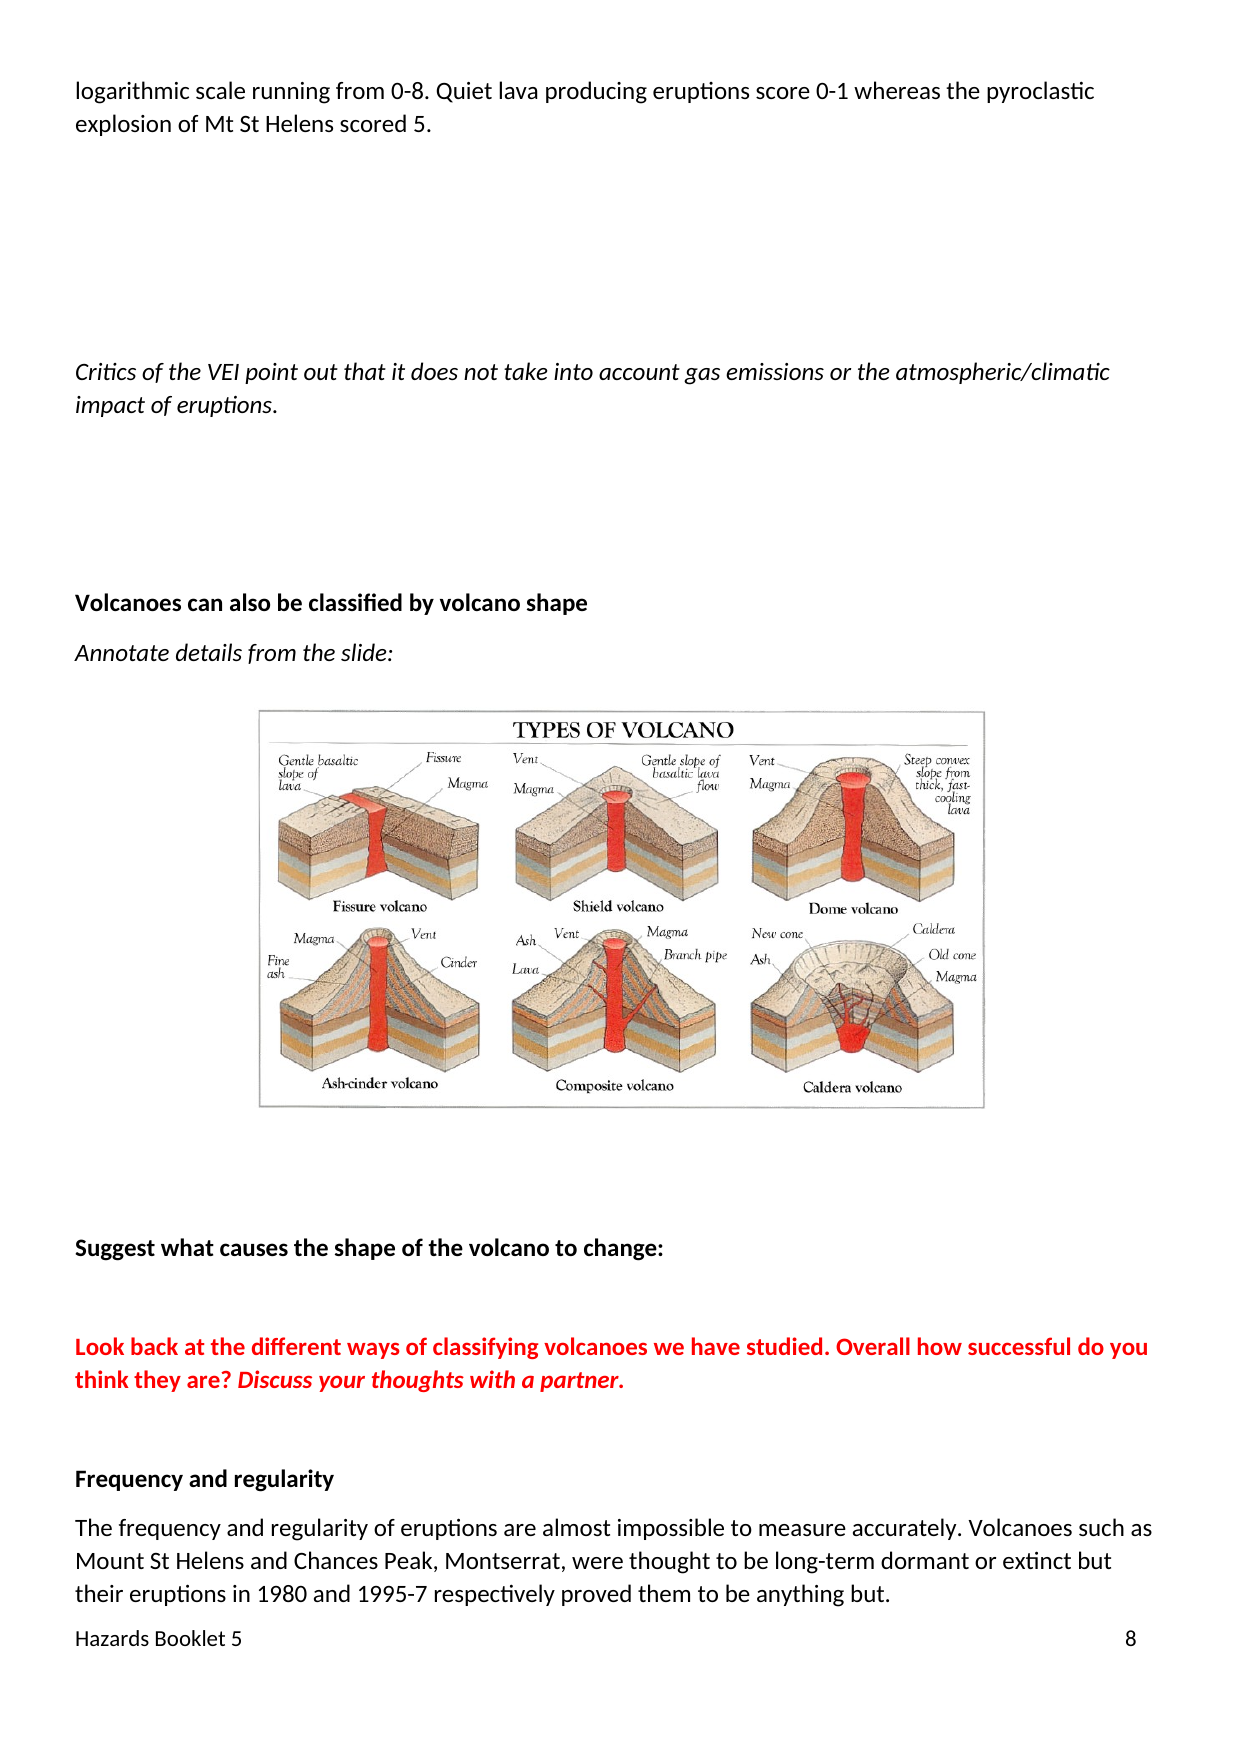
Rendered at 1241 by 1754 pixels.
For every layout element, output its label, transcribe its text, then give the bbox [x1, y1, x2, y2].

text The frequency and regularity of eruptions are almost impossible to measure accurately. Volcanoes such as Mount St Helens and Chances Peak, Montserrat, were thought to be long-term dormant or extinct but their eruptions in 1980 and 1995-7 respectively proved them to be anything but. [75, 1512, 1165, 1609]
text Frequency and regularity [75, 1463, 1165, 1493]
text Annotate details from the slide: [75, 637, 1165, 667]
picture [253, 707, 987, 1109]
text Suggest what causes the shape of the volcano to change: [75, 1232, 1165, 1262]
text Critics of the VEI point out that it does not take into account gas emissions or the atmospheric/climatic impact of eruptions. [75, 356, 1165, 419]
text Volcanoes can also be classified by volcano shape [75, 587, 1165, 618]
text Look back at the different ways of classifying volcanoes we have studied. Overall how successful do you think they are? Discuss your thoughts with a partner. [75, 1331, 1165, 1394]
